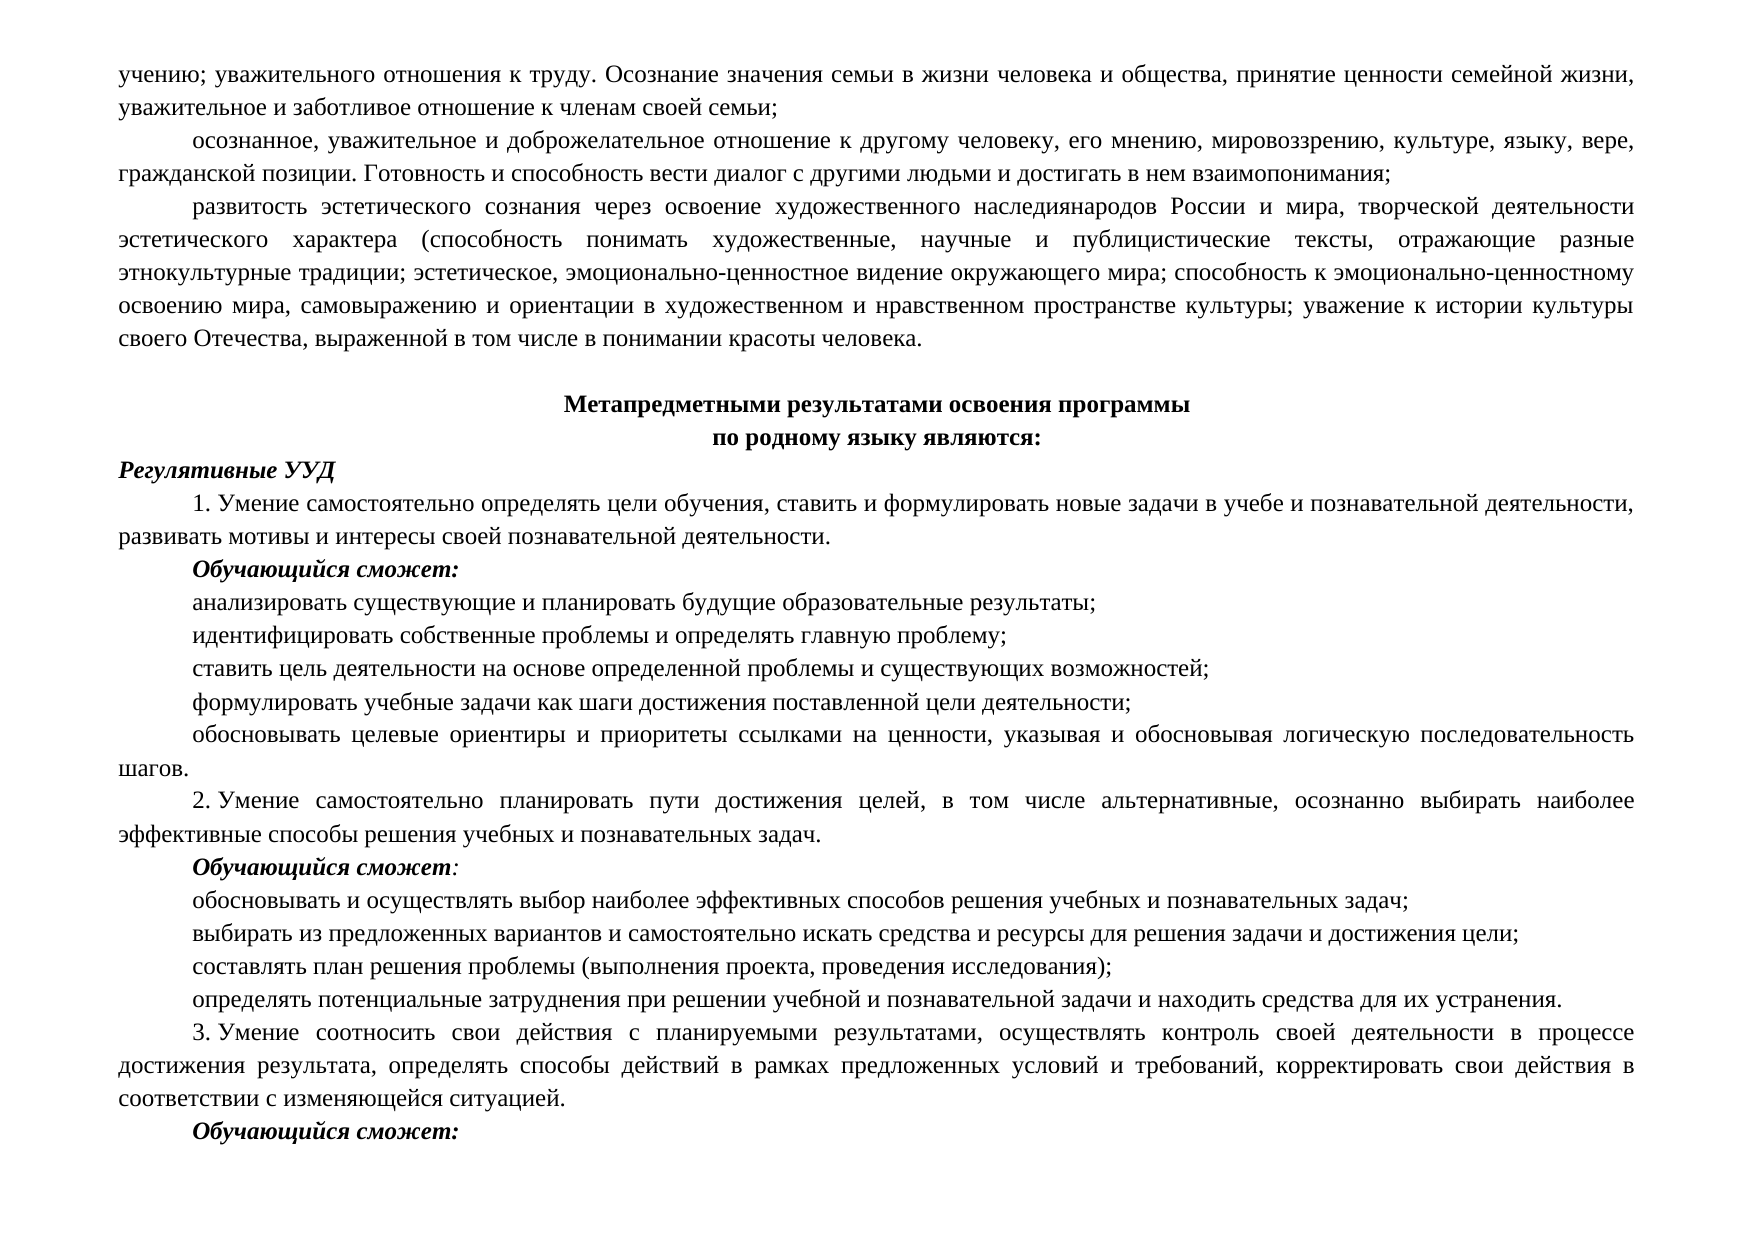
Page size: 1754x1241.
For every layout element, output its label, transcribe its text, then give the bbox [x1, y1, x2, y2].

text 1. Умение самостоятельно определять цели обучения, ставить и формулировать новые задачи в учебе и познавательной деятельности, развивать мотивы и интересы своей познавательной деятельности. [118, 488, 1636, 550]
text развитость эстетического сознания через освоение художественного наследиянародов России и мира, творческой деятельности эстетического характера (способность понимать художественные, научные и публицистические тексты, отражающие разные этнокультурные традиции; эстетическое, эмоционально-ценностное видение окружающего мира; способность к эмоционально-ценностному освоению мира, самовыражению и ориентации в художественном и нравственном пространстве культуры; уважение к истории культуры своего Отечества, выраженной в том числе в понимании красоты человека. [118, 191, 1636, 352]
text ставить цель деятельности на основе определенной проблемы и существующих возможностей; [118, 653, 1636, 682]
text идентифицировать собственные проблемы и определять главную проблему; [118, 621, 1636, 649]
text анализировать существующие и планировать будущие образовательные результаты; [118, 587, 1636, 616]
text 3. Умение соотносить свои действия с планируемыми результатами, осуществлять контроль своей деятельности в процессе достижения результата, определять способы действий в рамках предложенных условий и требований, корректировать свои действия в соответствии с изменяющейся ситуацией. [118, 1017, 1636, 1112]
text 2. Умение самостоятельно планировать пути достижения целей, в том числе альтернативные, осознанно выбирать наиболее эффективные способы решения учебных и познавательных задач. [118, 786, 1636, 847]
text Обучающийся сможет: [118, 852, 1636, 880]
text Обучающийся сможет: [118, 1116, 1636, 1144]
text Метапредметными результатами освоения программы [118, 389, 1636, 418]
text Регулятивные УУД [118, 455, 1636, 484]
text выбирать из предложенных вариантов и самостоятельно искать средства и ресурсы для решения задачи и достижения цели; [118, 918, 1636, 946]
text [118, 59, 1636, 121]
text обосновывать целевые ориентиры и приоритеты ссылками на ценности, указывая и обосновывая логическую последовательность шагов. [118, 719, 1636, 781]
text составлять план решения проблемы (выполнения проекта, проведения исследования); [118, 951, 1636, 979]
text по родному языку являются: [118, 422, 1636, 451]
text определять потенциальные затруднения при решении учебной и познавательной задачи и находить средства для их устранения. [118, 984, 1636, 1012]
text Обучающийся сможет: [118, 554, 1636, 583]
text формулировать учебные задачи как шаги достижения поставленной цели деятельности; [118, 687, 1636, 715]
text осознанное, уважительное и доброжелательное отношение к другому человеку, его мнению, мировоззрению, культуре, языку, вере, гражданской позиции. Готовность и способность вести диалог с другими людьми и достигать в нем взаимопонимания; [118, 125, 1636, 187]
text обосновывать и осуществлять выбор наиболее эффективных способов решения учебных и познавательных задач; [118, 885, 1636, 913]
